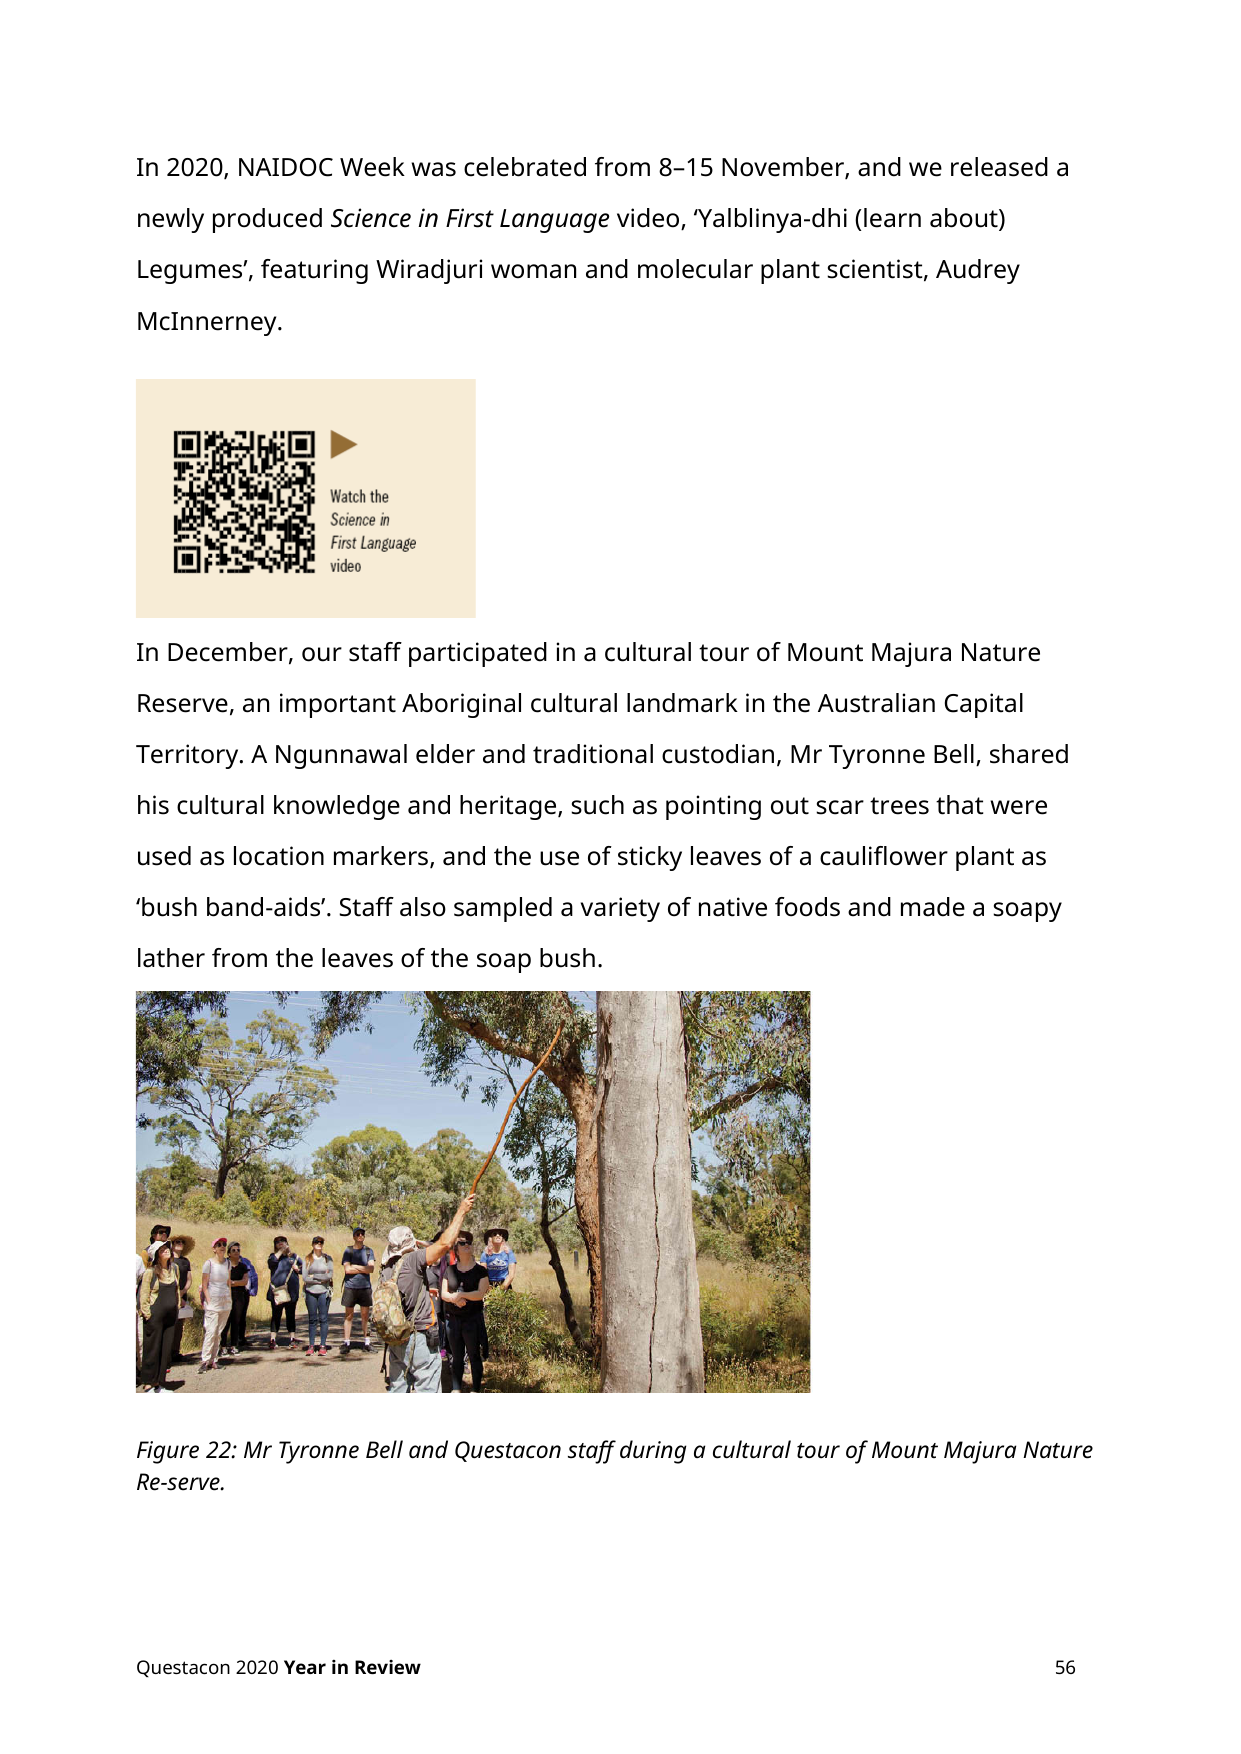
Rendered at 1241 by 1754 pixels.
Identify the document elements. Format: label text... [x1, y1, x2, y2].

picture [135, 991, 818, 1393]
picture [135, 379, 476, 618]
text In December, our staff participated in a cultural tour of Mount Majura Nature Reserve, an important Aboriginal cultural landmark in the Australian Capital Territory. A Ngunnawal elder and traditional custodian, Mr Tyronne Bell, shared his cultural knowledge and heritage, such as pointing out scar trees that were used as location markers, and the use of sticky leaves of a cauliflower plant as ‘bush band-aids’. Staff also sampled a variety of native foods and made a soapy lather from the leaves of the soap bush. [136, 634, 1104, 974]
text In 2020, NAIDOC Week was celebrated from 8–15 November, and we released a newly produced Science in First Language video, ‘Yalblinya-dhi (learn about) Legumes’, featuring Wiradjuri woman and molecular plant scientist, Audrey McInnerney. [136, 150, 1104, 337]
text Figure 22: Mr Tyronne Bell and Questacon staff during a cultural tour of Mount Majura Nature Re-serve. [136, 1434, 1104, 1497]
